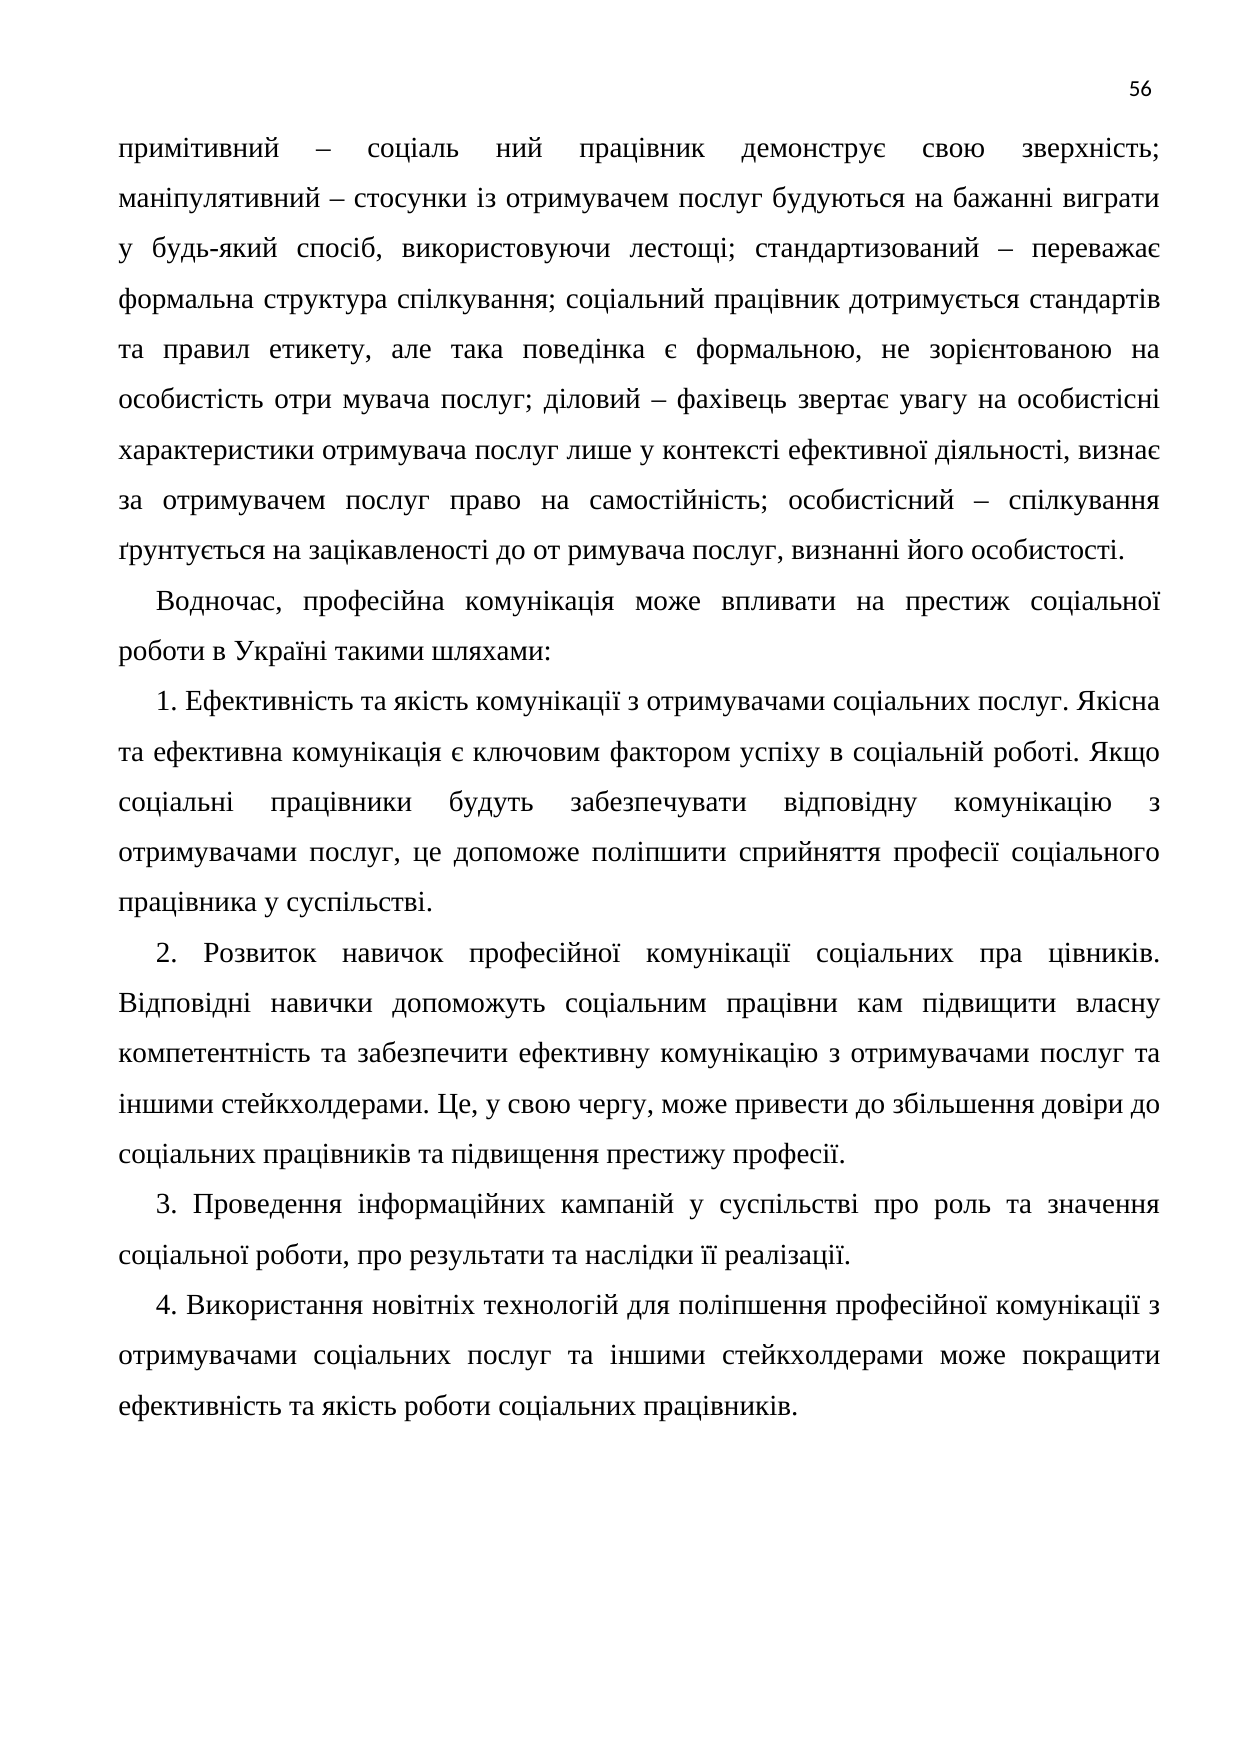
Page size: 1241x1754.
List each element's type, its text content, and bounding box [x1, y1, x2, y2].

text 3. Проведення інформаційних кампаній у суспільстві про роль та значення соціальної роботи, про результати та наслідки її реалізації. [118, 1186, 1161, 1270]
text Водночас, професійна комунікація може впливати на престиж соціальної роботи в Україні такими шляхами: [118, 583, 1161, 667]
text 4. Використання новітніх технологій для поліпшення професійної комунікації з отримувачами соціальних послуг та іншими стейкхолдерами може покращити ефективність та якість роботи соціальних працівників. [118, 1287, 1161, 1421]
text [118, 130, 1161, 566]
text 1. Ефективність та якість комунікації з отримувачами соціальних послуг. Якісна та ефективна комунікація є ключовим фактором успіху в соціальній роботі. Якщо соціальні працівники будуть забезпечувати відповідну комунікацію з отримувачами послуг, це допоможе поліпшити сприйняття професії соціального працівника у суспільстві. [118, 683, 1161, 918]
text 2. Розвиток навичок професійної комунікації соціальних пра цівників. Відповідні навички допоможуть соціальним працівни кам підвищити власну компетентність та забезпечити ефективну комунікацію з отримувачами послуг та іншими стейкхолдерами. Це, у свою чергу, може привести до збільшення довіри до соціальних працівників та підвищення престижу професії. [118, 935, 1161, 1170]
